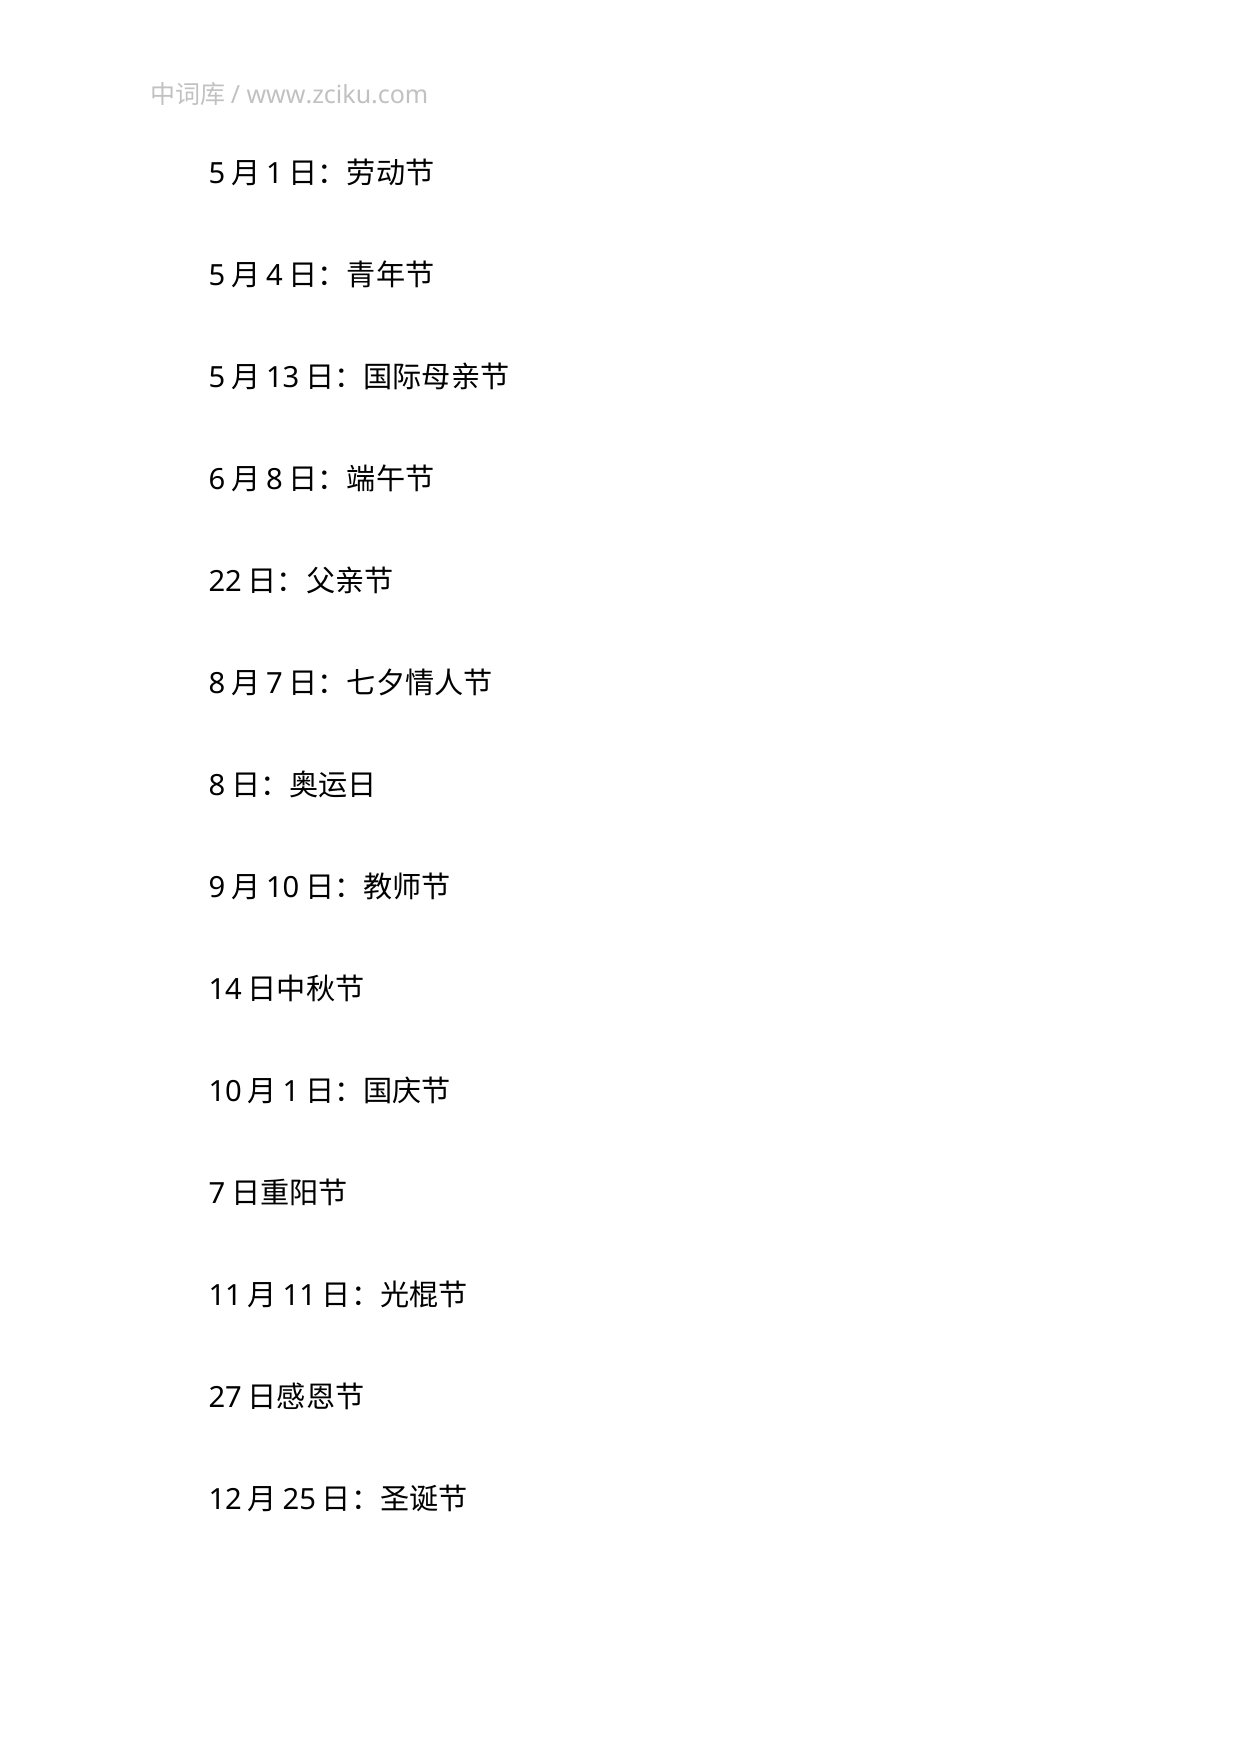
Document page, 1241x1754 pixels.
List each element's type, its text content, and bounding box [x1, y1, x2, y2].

text 5月4日：青年节 [150, 252, 1090, 294]
text 5月13日：国际母亲节 [150, 354, 1090, 396]
text 9月10日：教师节 [150, 864, 1090, 906]
text 7日重阳节 [150, 1170, 1090, 1212]
text 8日：奥运日 [150, 762, 1090, 804]
text 10月1日：国庆节 [150, 1068, 1090, 1110]
text 27日感恩节 [150, 1374, 1090, 1416]
text 8月7日：七夕情人节 [150, 660, 1090, 702]
text 6月8日：端午节 [150, 456, 1090, 498]
text 11月11日：光棍节 [150, 1272, 1090, 1314]
text 22日：父亲节 [150, 558, 1090, 600]
text 5月1日：劳动节 [150, 150, 1090, 192]
text 14日中秋节 [150, 966, 1090, 1008]
text 12月25日：圣诞节 [150, 1476, 1090, 1518]
